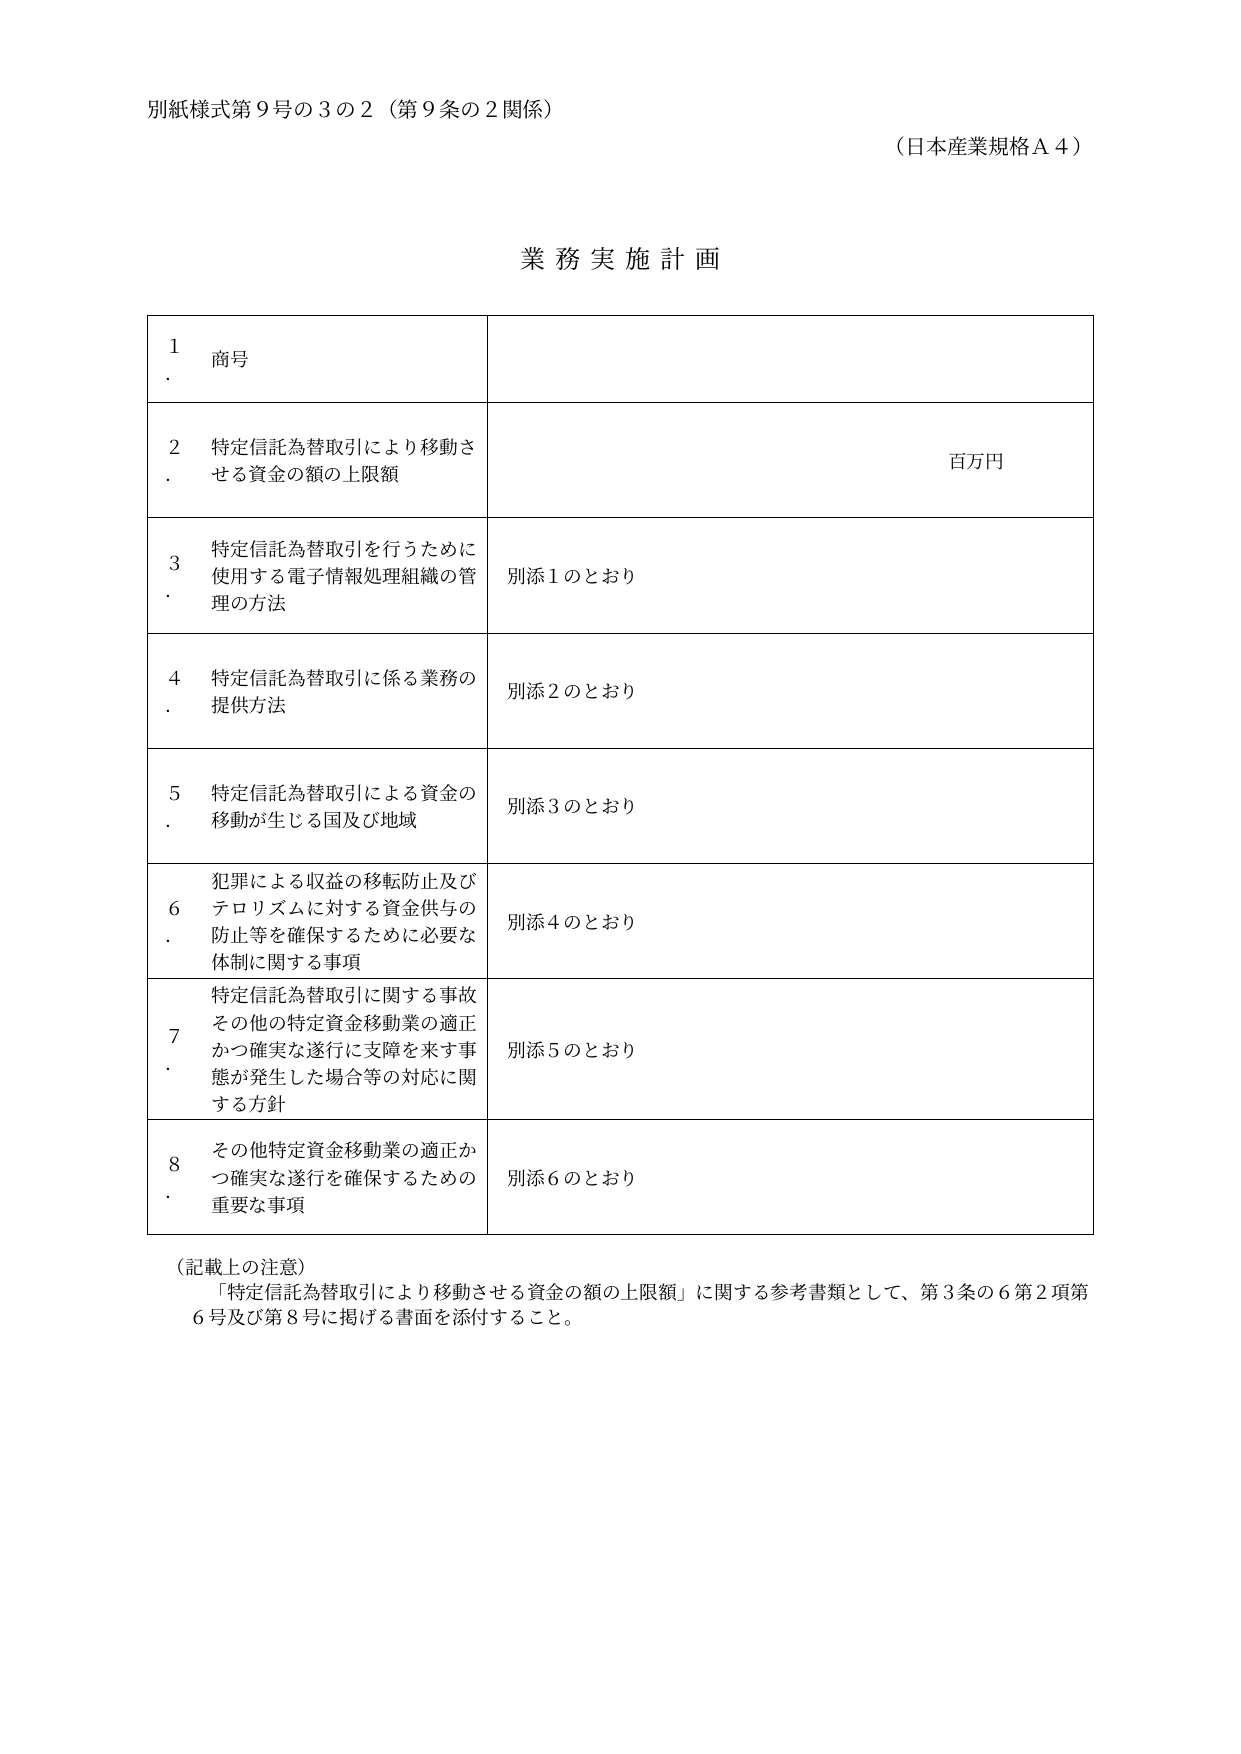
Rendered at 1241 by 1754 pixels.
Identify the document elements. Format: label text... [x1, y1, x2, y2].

table_cell 別添２のとおり [488, 634, 1093, 748]
table_header 商号 [201, 316, 487, 402]
table_cell 特定信託為替取引に係る業務の提供方法 [201, 634, 487, 748]
table_cell ８． [148, 1120, 201, 1234]
table_cell 別添５のとおり [488, 979, 1093, 1119]
text （日本産業規格Ａ４） [148, 127, 1092, 164]
text 別紙様式第９号の３の２（第９条の２関係） [148, 89, 1092, 127]
table_header １． [148, 316, 201, 402]
table_cell ５． [148, 749, 201, 863]
table_cell ７． [148, 979, 201, 1119]
table_cell 特定信託為替取引により移動させる資金の額の上限額 [201, 403, 487, 517]
table_header [488, 316, 1093, 402]
table_cell 特定信託為替取引による資金の移動が生じる国及び地域 [201, 749, 487, 863]
table_cell 別添６のとおり [488, 1120, 1093, 1234]
table_cell ４． [148, 634, 201, 748]
table_cell ３． [148, 518, 201, 632]
table_cell 別添１のとおり [488, 518, 1093, 632]
text 「特定信託為替取引により移動させる資金の額の上限額」に関する参考書類として、第３条の６第２項第６号及び第８号に掲げる書面を添付すること。 [189, 1279, 1092, 1329]
text （記載上の注意） [148, 1254, 1092, 1279]
table_cell 別添４のとおり [488, 864, 1093, 978]
text 業務実施計画 [148, 239, 1092, 277]
table_cell その他特定資金移動業の適正かつ確実な遂行を確保するための重要な事項 [201, 1120, 487, 1234]
table_cell ６． [148, 864, 201, 978]
table_cell 百万円 [488, 403, 1093, 517]
table_cell 特定信託為替取引を行うために使用する電子情報処理組織の管理の方法 [201, 518, 487, 632]
table_cell 別添３のとおり [488, 749, 1093, 863]
table_cell 特定信託為替取引に関する事故その他の特定資金移動業の適正かつ確実な遂行に支障を来す事態が発生した場合等の対応に関する方針 [201, 979, 487, 1119]
table_cell 犯罪による収益の移転防止及びテロリズムに対する資金供与の防止等を確保するために必要な体制に関する事項 [201, 864, 487, 978]
table_cell ２． [148, 403, 201, 517]
